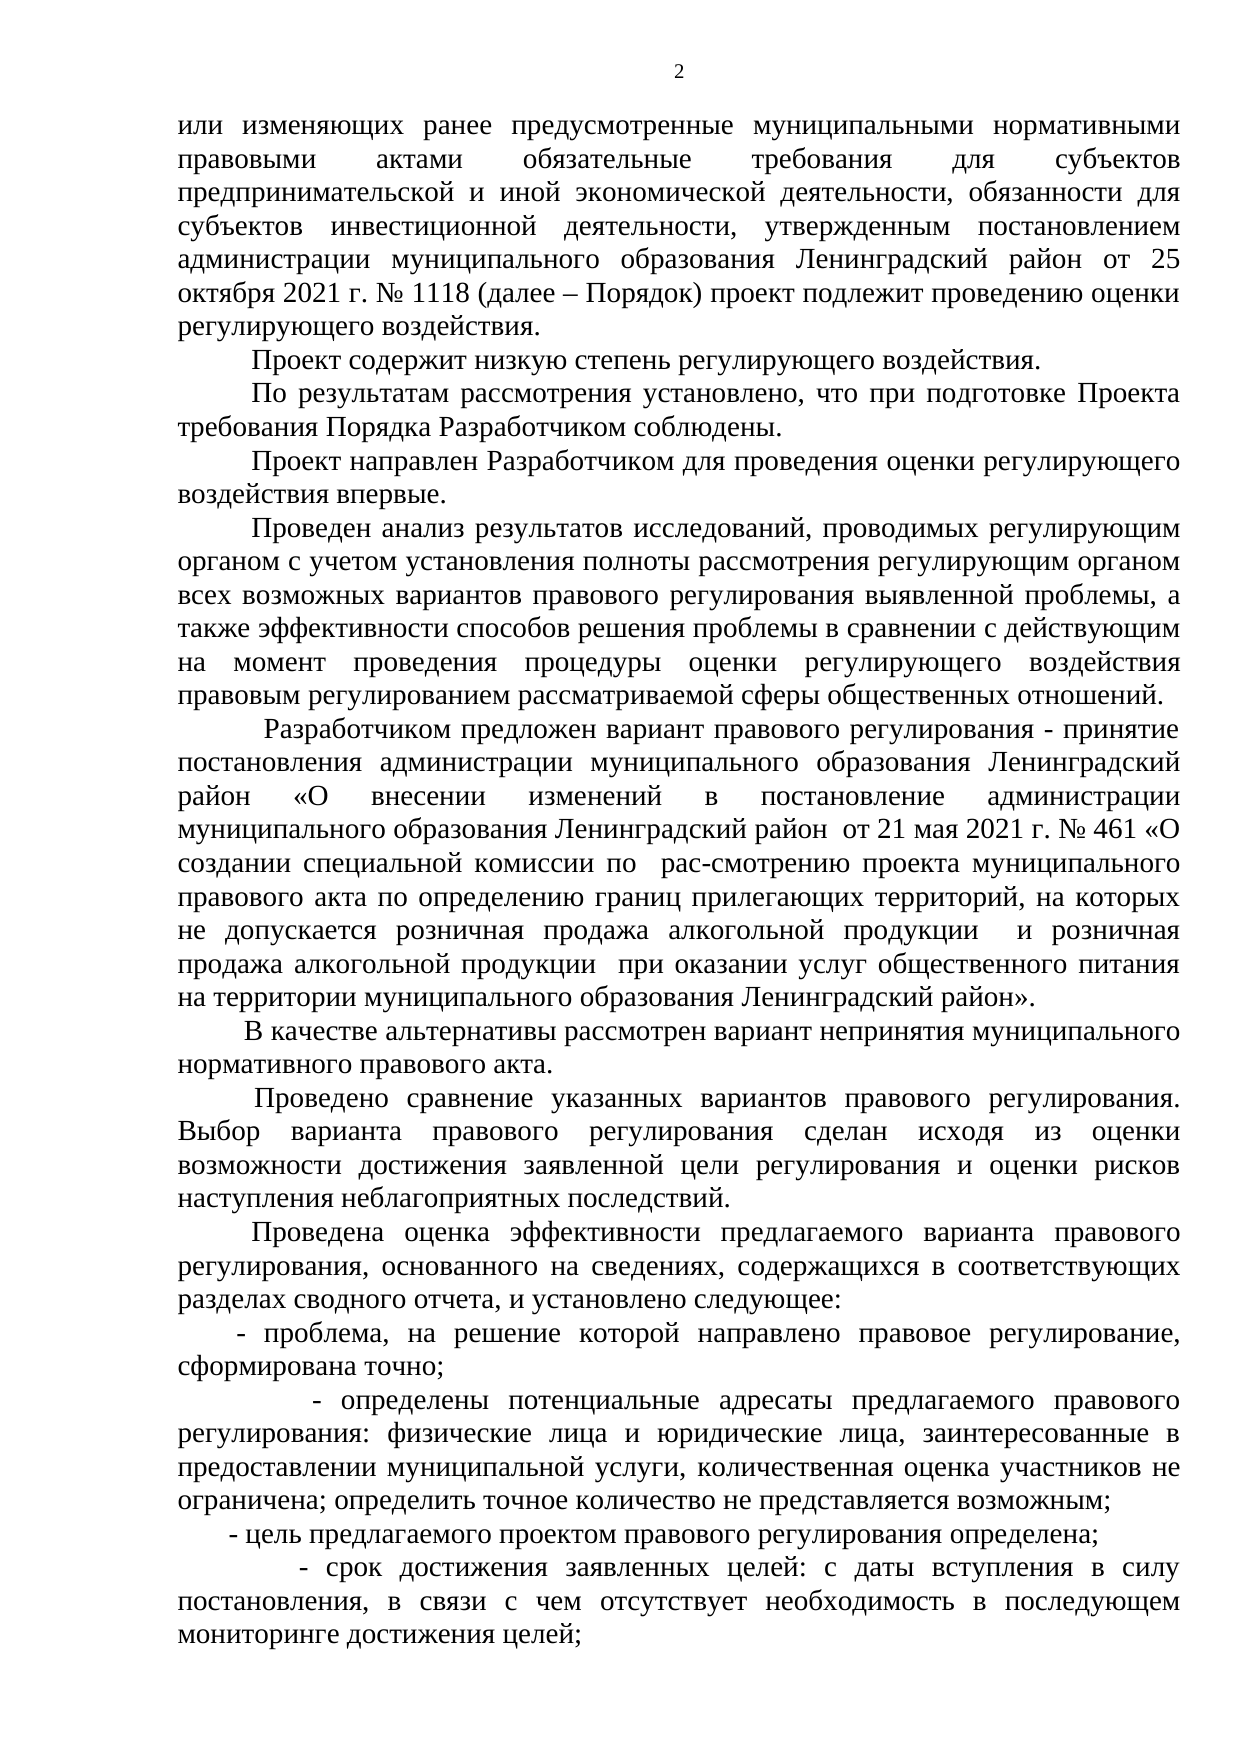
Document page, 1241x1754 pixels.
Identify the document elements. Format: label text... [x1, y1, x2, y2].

text - срок достижения заявленных целей: с даты вступления в силу постановления, в связи с чем отсутствует необходимость в последующем мониторинге достижения целей; [177, 1549, 1181, 1650]
text Проведено сравнение указанных вариантов правового регулирования. Выбор варианта правового регулирования сделан исходя из оценки возможности достижения заявленной цели регулирования и оценки рисков наступления неблагоприятных последствий. [177, 1080, 1181, 1214]
text - цель предлагаемого проектом правового регулирования определена; [177, 1516, 1181, 1549]
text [177, 107, 1181, 342]
text По результатам рассмотрения установлено, что при подготовке Проекта требования Порядка Разработчиком соблюдены. [177, 376, 1181, 443]
text Разработчиком предложен вариант правового регулирования - принятие постановления администрации муниципального образования Ленинградский район «О внесении изменений в постановление администрации муниципального образования Ленинградский район от 21 мая 2021 г. № 461 «О создании специальной комиссии по рас-смотрению проекта муниципального правового акта по определению границ прилегающих территорий, на которых не допускается розничная продажа алкогольной продукции и розничная продажа алкогольной продукции при оказании услуг общественного питания на территории муниципального образования Ленинградский район». [177, 711, 1181, 1013]
text Проведена оценка эффективности предлагаемого варианта правового регулирования, основанного на сведениях, содержащихся в соответствующих разделах сводного отчета, и установлено следующее: [177, 1214, 1181, 1315]
text - определены потенциальные адресаты предлагаемого правового регулирования: физические лица и юридические лица, заинтересованные в предоставлении муниципальной услуги, количественная оценка участников не ограничена; определить точное количество не представляется возможным; [177, 1382, 1181, 1516]
text Проект содержит низкую степень регулирующего воздействия. [177, 342, 1181, 376]
text - проблема, на решение которой направлено правовое регулирование, сформирована точно; [177, 1315, 1181, 1382]
text Проект направлен Разработчиком для проведения оценки регулирующего воздействия впервые. [177, 443, 1181, 510]
text Проведен анализ результатов исследований, проводимых регулирующим органом с учетом установления полноты рассмотрения регулирующим органом всех возможных вариантов правового регулирования выявленной проблемы, а также эффективности способов решения проблемы в сравнении с действующим на момент проведения процедуры оценки регулирующего воздействия правовым регулированием рассматриваемой сферы общественных отношений. [177, 510, 1181, 711]
text В качестве альтернативы рассмотрен вариант непринятия муниципального нормативного правового акта. [177, 1013, 1181, 1080]
